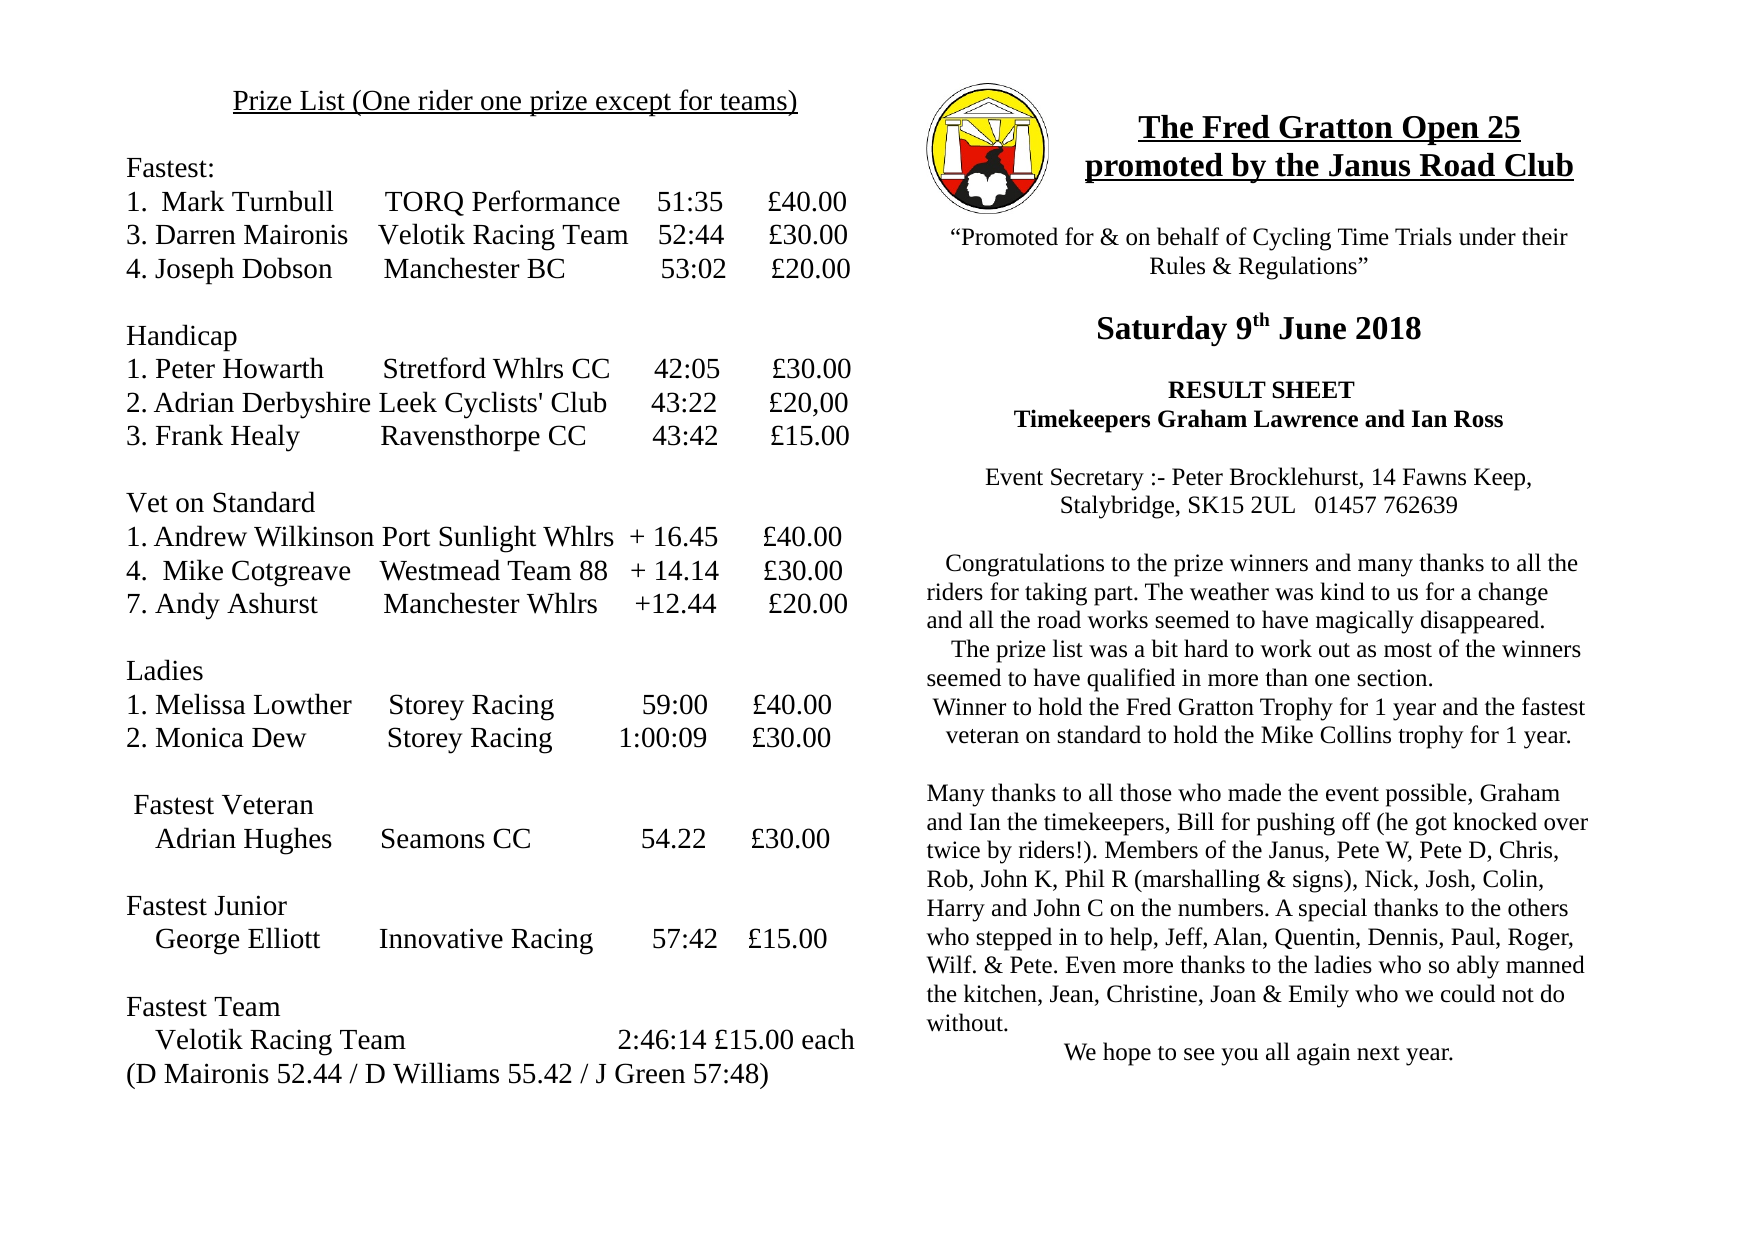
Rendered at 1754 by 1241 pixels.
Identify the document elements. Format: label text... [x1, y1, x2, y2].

table_header The Fred Gratton Open 25 promoted by the Janus Road Club “Promoted for & on behalf of Cycling Time Trials under their Rules & Regulations” Saturday 9th June 2018 RESULT SHEET Timekeepers Graham Lawrence and Ian Ross Event Secretary :- Peter Brocklehurst, 14 Fawns Keep, Stalybridge, SK15 2UL 01457 762639 Congratulations to the prize winners and many thanks to all the riders for taking part. The weather was kind to us for a change and all the road works seemed to have magically disappeared. The prize list was a bit hard to work out as most of the winners seemed to have qualified in more than one section. Winner to hold the Fred Gratton Trophy for 1 year and the fastest veteran on standard to hold the Mike Collins trophy for 1 year. Many thanks to all those who made the event possible, Graham and Ian the timekeepers, Bill for pushing off (he got knocked over twice by riders!). Members of the Janus, Pete W, Pete D, Chris, Rob, John K, Phil R (marshalling & signs), Nick, Josh, Colin, Harry and John C on the numbers. A special thanks to the others who stepped in to help, Jeff, Alan, Quentin, Dennis, Paul, Roger, Wilf. & Pete. Even more thanks to the ladies who so ably manned the kitchen, Jean, Christine, Joan & Emily who we could not do without. We hope to see you all again next year. [915, 83, 1602, 1140]
picture [926, 83, 1049, 214]
table_header Prize List (One rider one prize except for teams) Fastest: 1. Mark Turnbull TORQ Performance 51:35 £40.00 3. Darren Maironis Velotik Racing Team 52:44 £30.00 4. Joseph Dobson Manchester BC 53:02 £20.00 Handicap 1. Peter Howarth Stretford Whlrs CC 42:05 £30.00 2. Adrian Derbyshire Leek Cyclists' Club 43:22 £20,00 3. Frank Healy Ravensthorpe CC 43:42 £15.00 Vet on Standard 1. Andrew Wilkinson Port Sunlight Whlrs + 16.45 £40.00 4. Mike Cotgreave Westmead Team 88 + 14.14 £30.00 7. Andy Ashurst Manchester Whlrs +12.44 £20.00 Ladies 1. Melissa Lowther Storey Racing 59:00 £40.00 2. Monica Dew Storey Racing 1:00:09 £30.00 Fastest Veteran Adrian Hughes Seamons CC 54.22 £30.00 Fastest Junior George Elliott Innovative Racing 57:42 £15.00 Fastest Team Velotik Racing Team 2:46:14 £15.00 each (D Maironis 52.44 / D Williams 55.42 / J Green 57:48) [115, 83, 915, 1140]
